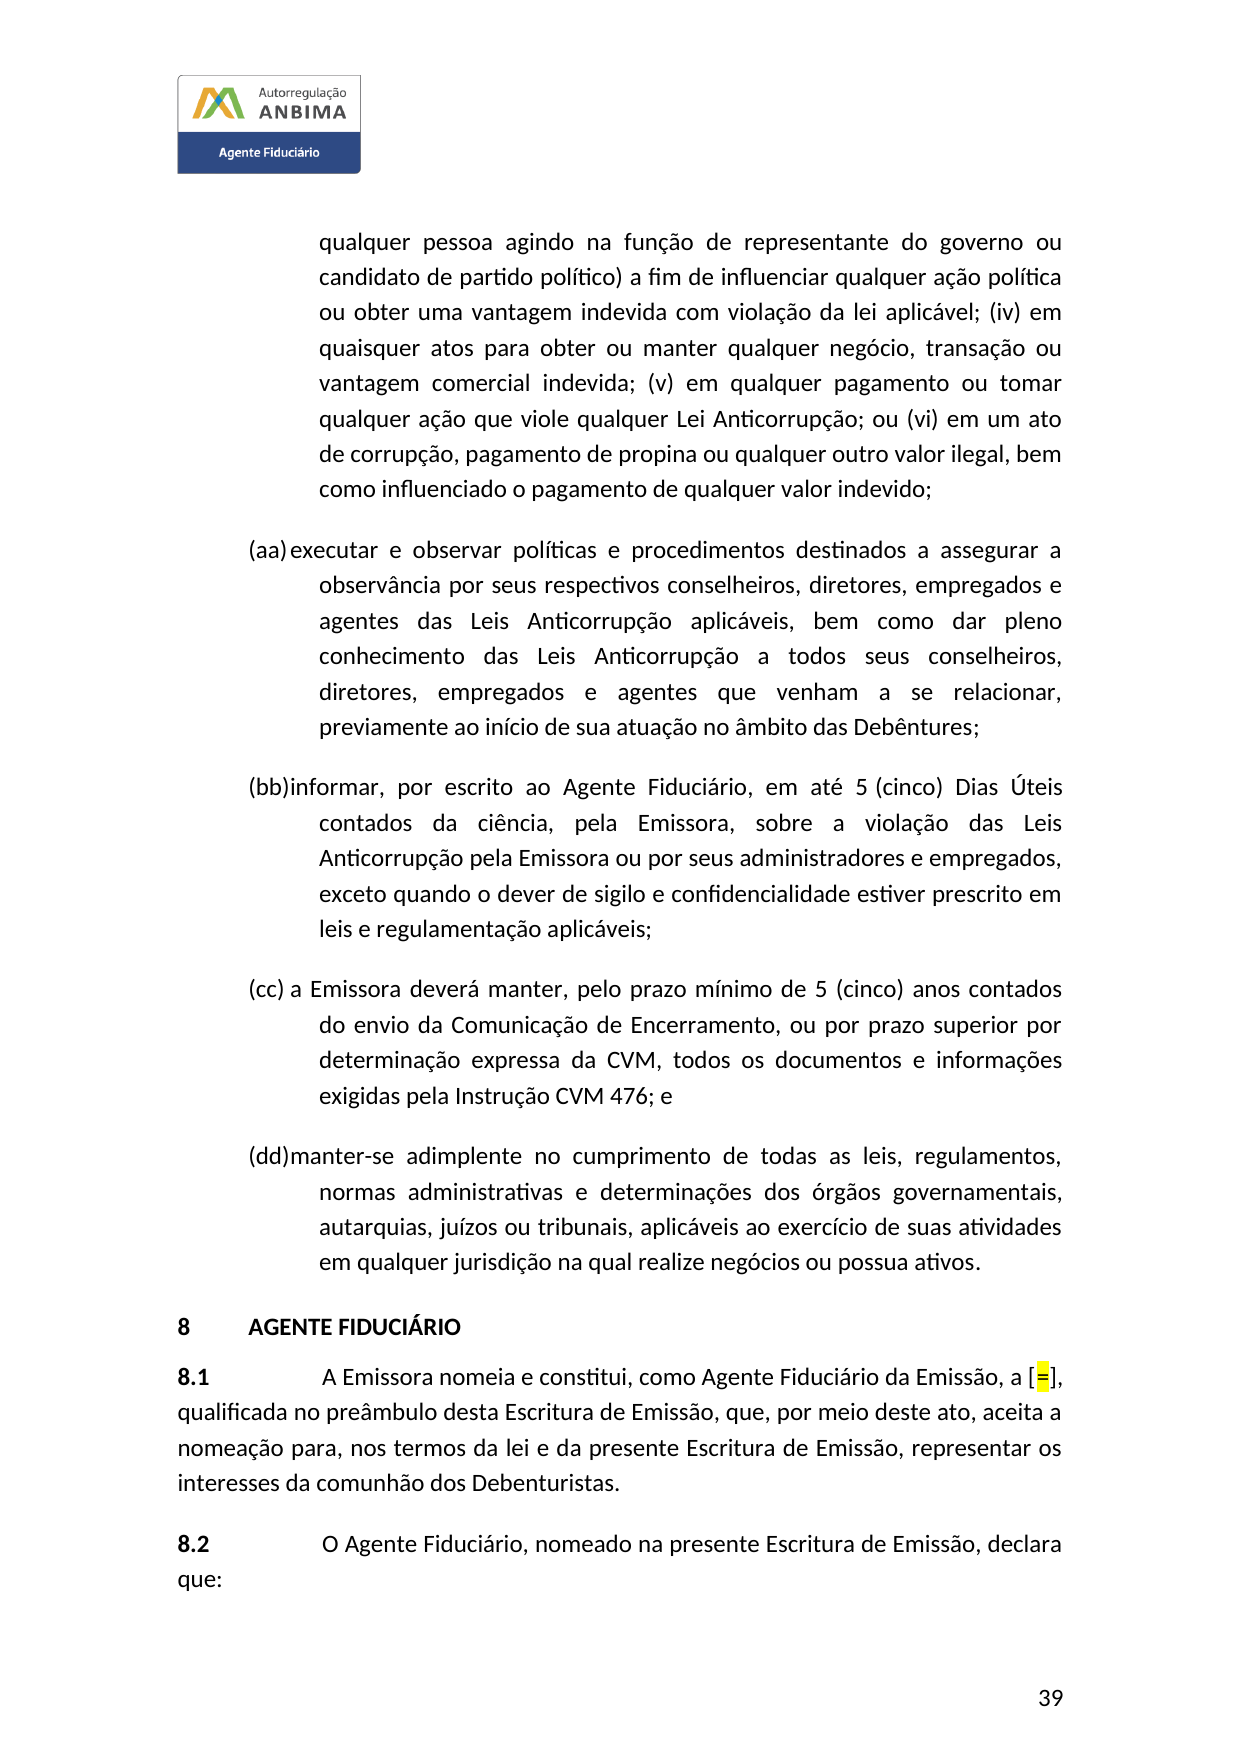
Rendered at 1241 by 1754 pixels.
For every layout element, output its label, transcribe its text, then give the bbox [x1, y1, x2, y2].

text AGENTE FIDUCIÁRIO [177, 1307, 1063, 1342]
text O Agente Fiduciário, nomeado na presente Escritura de Emissão, declara que: [177, 1524, 1063, 1594]
text A Emissora nomeia e constitui, como Agente Fiduciário da Emissão, a [=], qualificada no preâmbulo desta Escritura de Emissão, que, por meio deste ato, aceita a nomeação para, nos termos da lei e da presente Escritura de Emissão, representar os interesses da comunhão dos Debenturistas. [177, 1357, 1063, 1499]
list a Emissora deverá manter, pelo prazo mínimo de 5 (cinco) anos contados do envio da Comunicação de Encerramento, ou por prazo superior por determinação expressa da CVM, todos os documentos e informações exigidas pela Instrução CVM 476; e [248, 969, 1063, 1111]
list manter-se adimplente no cumprimento de todas as leis, regulamentos, normas administrativas e determinações dos órgãos governamentais, autarquias, juízos ou tribunais, aplicáveis ao exercício de suas atividades em qualquer jurisdição na qual realize negócios ou possua ativos. [248, 1136, 1063, 1278]
list executar e observar políticas e procedimentos destinados a assegurar a observância por seus respectivos conselheiros, diretores, empregados e agentes das Leis Anticorrupção aplicáveis, bem como dar pleno conhecimento das Leis Anticorrupção a todos seus conselheiros, diretores, empregados e agentes que venham a se relacionar, previamente ao início de sua atuação no âmbito das Debêntures; [248, 530, 1063, 742]
picture [177, 75, 361, 174]
list informar, por escrito ao Agente Fiduciário, em até 5 (cinco) Dias Úteis contados da ciência, pela Emissora, sobre a violação das Leis Anticorrupção pela Emissora ou por seus administradores e empregados, exceto quando o dever de sigilo e confidencialidade estiver prescrito em leis e regulamentação aplicáveis; [248, 767, 1063, 944]
